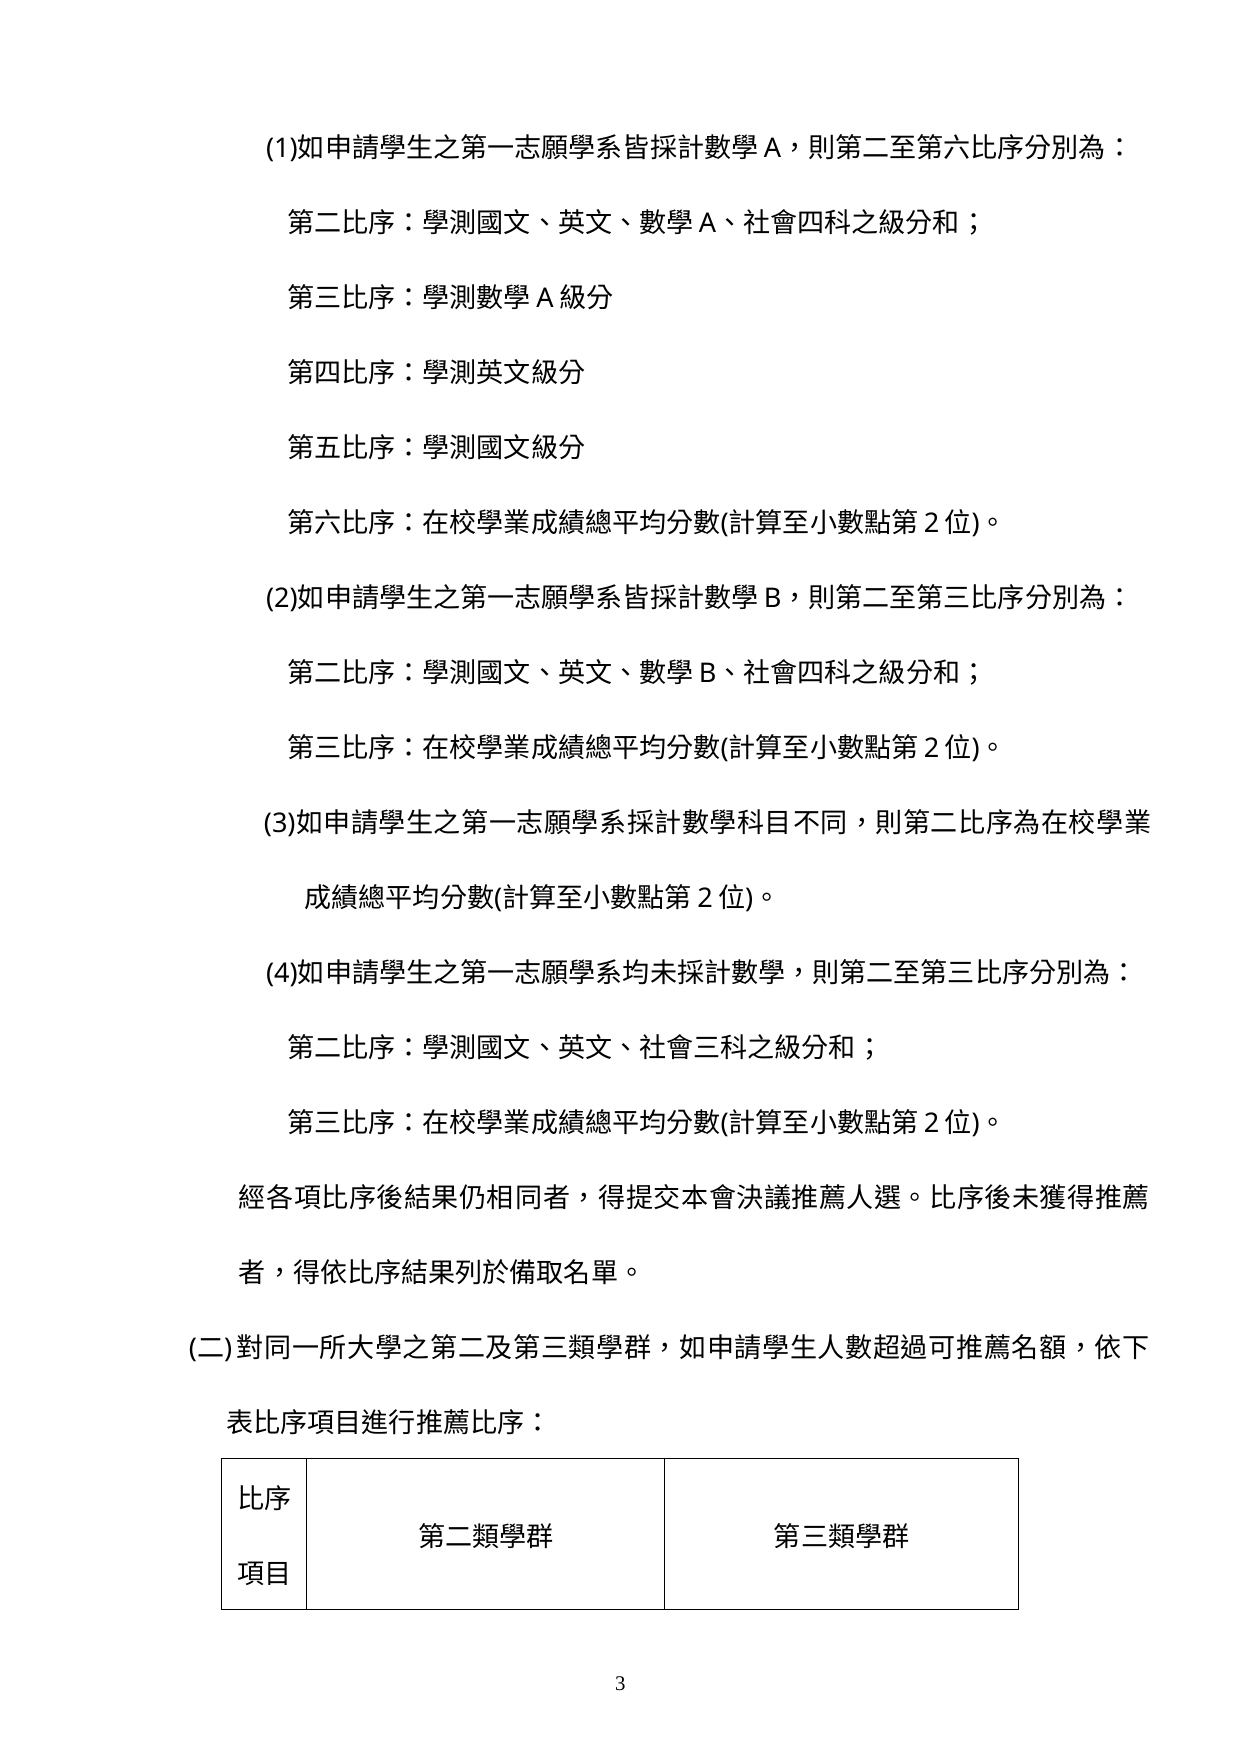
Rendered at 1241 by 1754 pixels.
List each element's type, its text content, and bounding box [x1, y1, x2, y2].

text (3)如申請學生之第一志願學系採計數學科目不同，則第二比序為在校學業成績總平均分數(計算至小數點第2位)。 [264, 783, 1152, 933]
list 對同一所大學之第二及第三類學群，如申請學生人數超過可推薦名額，依下表比序項目進行推薦比序： [189, 1308, 1152, 1458]
text (2)如申請學生之第一志願學系皆採計數學B，則第二至第三比序分別為： [266, 558, 1152, 633]
text 第四比序：學測英文級分 [266, 333, 1152, 408]
table_header 第二類學群 [307, 1459, 664, 1609]
text 第三比序：在校學業成績總平均分數(計算至小數點第2位)。 [266, 1083, 1152, 1158]
text 第三比序：在校學業成績總平均分數(計算至小數點第2位)。 [266, 708, 1152, 783]
text 第二比序：學測國文、英文、數學A、社會四科之級分和； [266, 183, 1152, 258]
text 經各項比序後結果仍相同者，得提交本會決議推薦人選。比序後未獲得推薦者，得依比序結果列於備取名單。 [239, 1158, 1152, 1308]
text 第五比序：學測國文級分 [266, 408, 1152, 483]
table_header 第三類學群 [665, 1459, 1018, 1609]
text 第六比序：在校學業成績總平均分數(計算至小數點第2位)。 [266, 483, 1152, 558]
text 第二比序：學測國文、英文、數學B、社會四科之級分和； [266, 633, 1152, 708]
table_header 比序項目 [222, 1459, 306, 1609]
text 第三比序：學測數學A級分 [266, 258, 1152, 333]
text 第二比序：學測國文、英文、社會三科之級分和； [266, 1008, 1152, 1083]
text (4)如申請學生之第一志願學系均未採計數學，則第二至第三比序分別為： [266, 933, 1152, 1008]
text (1)如申請學生之第一志願學系皆採計數學A，則第二至第六比序分別為： [266, 108, 1152, 183]
